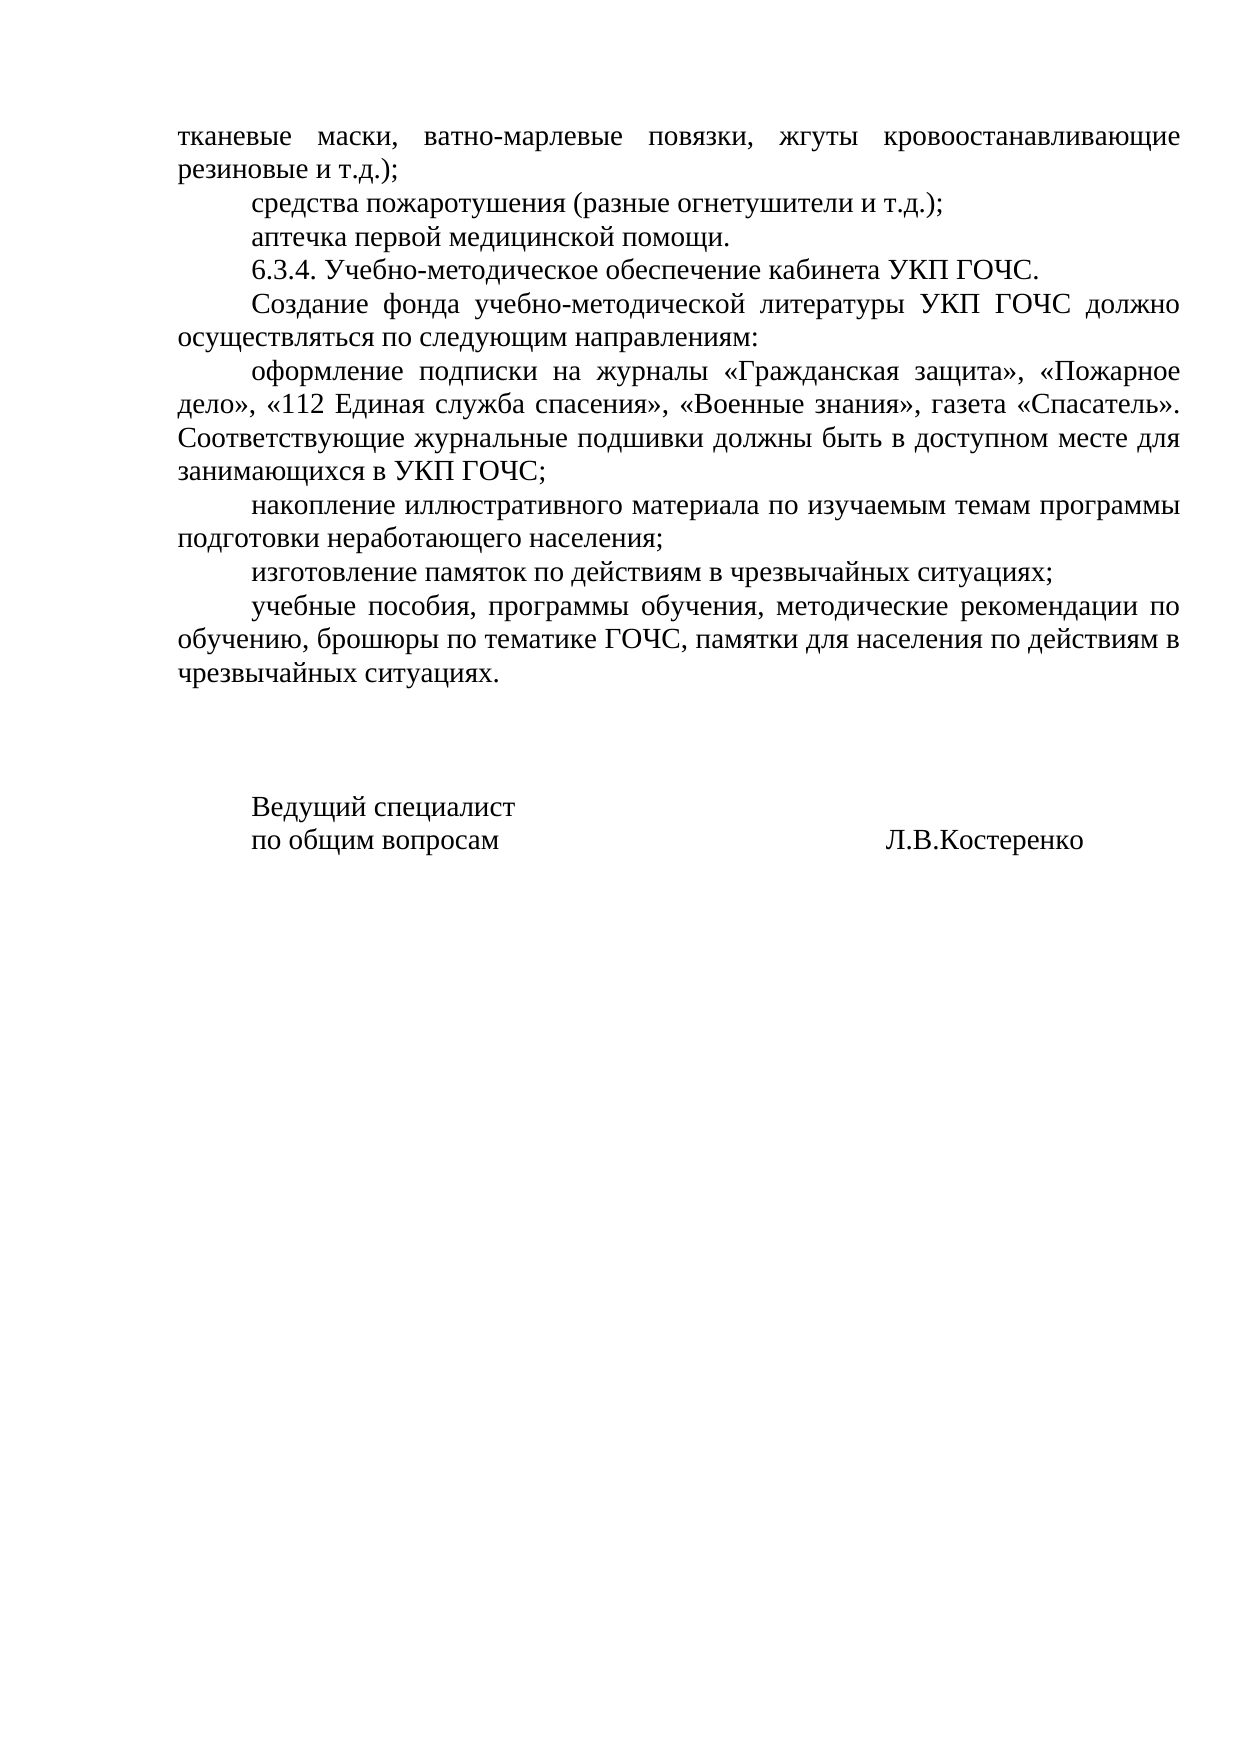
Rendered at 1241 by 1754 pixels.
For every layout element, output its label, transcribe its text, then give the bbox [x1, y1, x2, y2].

text Создание фонда учебно-методической литературы УКП ГОЧС должно осуществляться по следующим направлениям: [177, 286, 1181, 353]
text Ведущий специалист [177, 789, 1181, 822]
text по общим вопросам Л.В.Костеренко [177, 822, 1181, 856]
text аптечка первой медицинской помощи. [177, 219, 1181, 252]
text накопление иллюстративного материала по изучаемым темам программы подготовки неработающего населения; [177, 487, 1181, 554]
text оформление подписки на журналы «Гражданская защита», «Пожарное дело», «112 Единая служба спасения», «Военные знания», газета «Спасатель». Соответствующие журнальные подшивки должны быть в доступном месте для занимающихся в УКП ГОЧС; [177, 353, 1181, 487]
text 6.3.4. Учебно-методическое обеспечение кабинета УКП ГОЧС. [177, 252, 1181, 286]
text изготовление памяток по действиям в чрезвычайных ситуациях; [177, 554, 1181, 588]
text учебные пособия, программы обучения, методические рекомендации по обучению, брошюры по тематике ГОЧС, памятки для населения по действиям в чрезвычайных ситуациях. [177, 588, 1181, 688]
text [177, 118, 1181, 185]
text средства пожаротушения (разные огнетушители и т.д.); [177, 185, 1181, 219]
